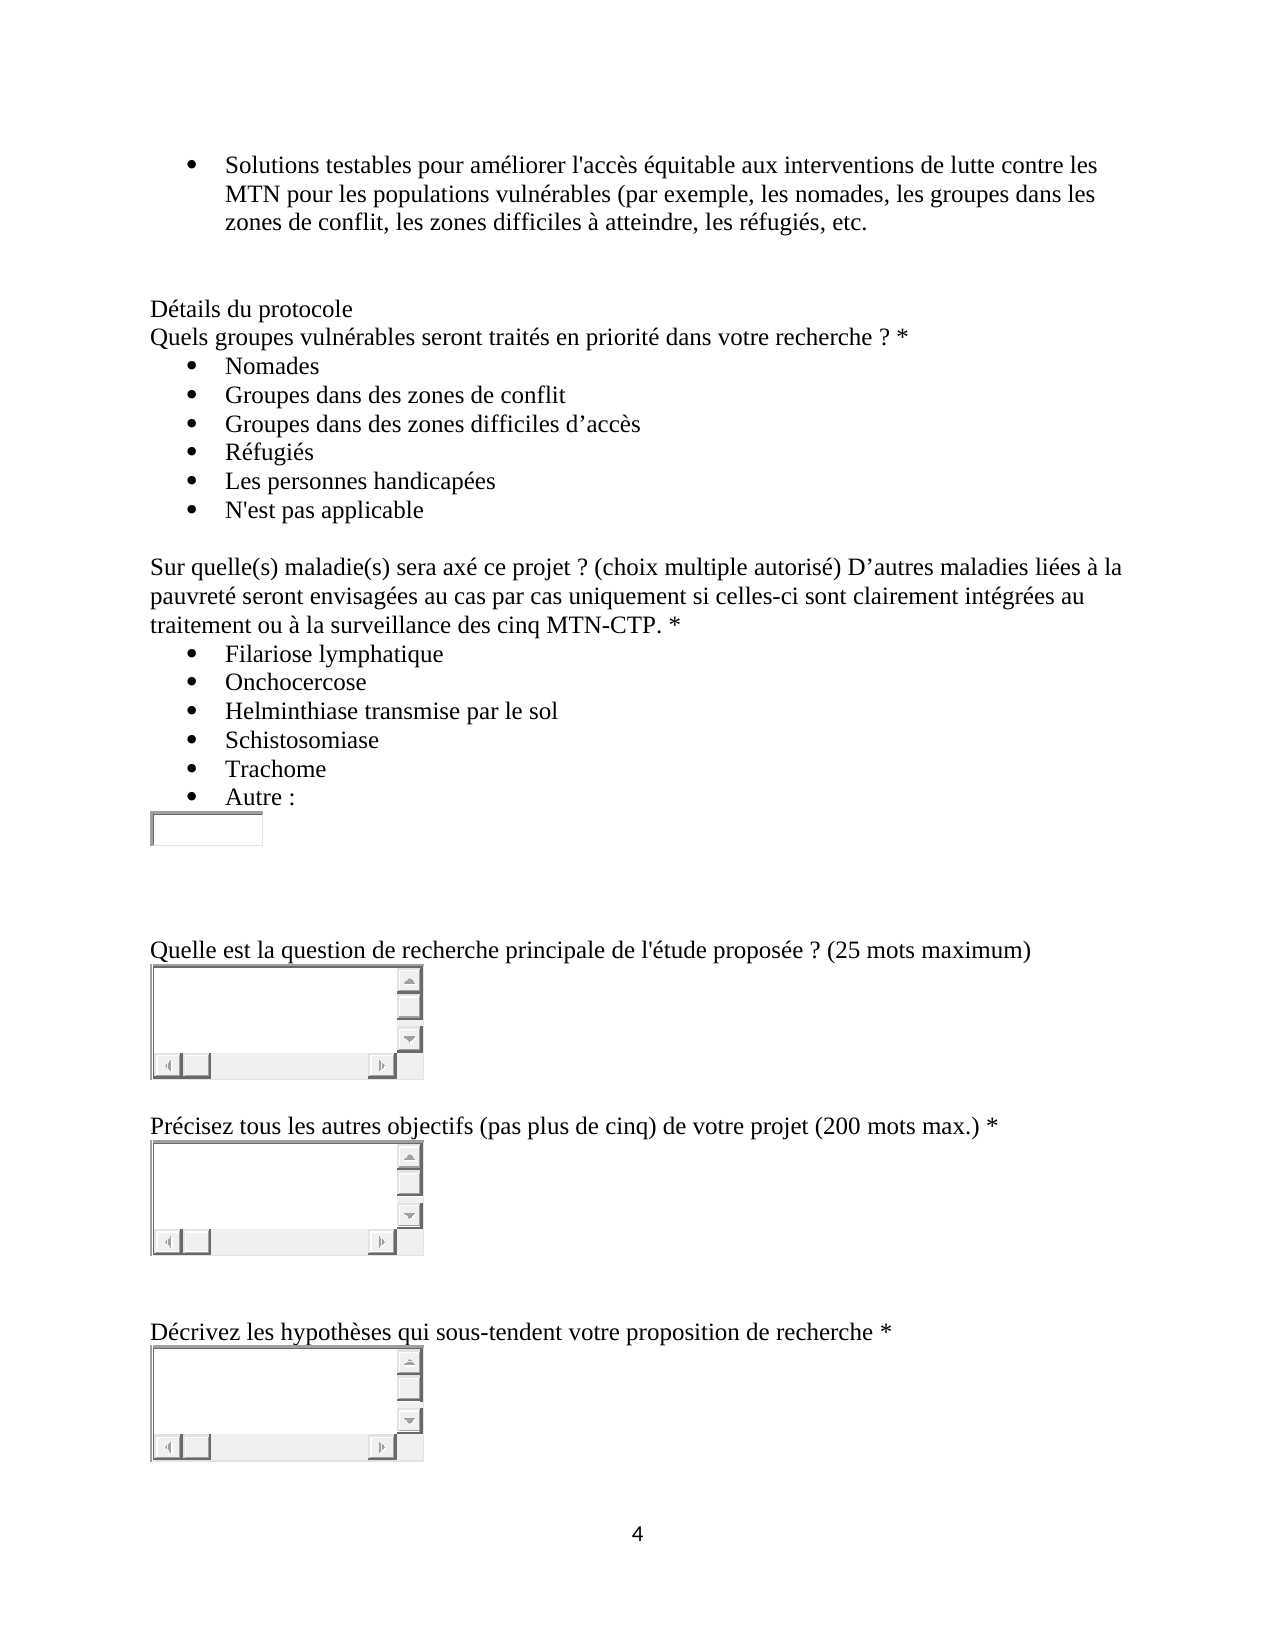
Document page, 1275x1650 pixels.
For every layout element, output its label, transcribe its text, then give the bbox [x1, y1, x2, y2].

list Onchocercose [187, 667, 1125, 696]
list Nomades [187, 351, 1125, 380]
list Solutions testables pour améliorer l'accès équitable aux interventions de lutte contre les MTN pour les populations vulnérables (par exemple, les nomades, les groupes dans les zones de conflit, les zones difficiles à atteindre, les réfugiés, etc. [187, 150, 1125, 236]
list Helminthiase transmise par le sol [187, 696, 1125, 725]
list Trachome [187, 754, 1125, 782]
list Groupes dans des zones de conflit [187, 380, 1125, 409]
list Réfugiés [187, 437, 1125, 466]
list Groupes dans des zones difficiles d’accès [187, 409, 1125, 437]
text Sur quelle(s) maladie(s) sera axé ce projet ? (choix multiple autorisé) D’autres maladies liées à la pauvreté seront envisagées au cas par cas uniquement si celles-ci sont clairement intégrées au traitement ou à la surveillance des cinq MTN-CTP. * [150, 552, 1125, 639]
list N'est pas applicable [187, 495, 1125, 524]
text Précisez tous les autres objectifs (pas plus de cinq) de votre projet (200 mots max.) * [150, 1111, 1125, 1140]
text Quels groupes vulnérables seront traités en priorité dans votre recherche ? * [150, 322, 1125, 351]
list Schistosomiase [187, 725, 1125, 754]
list Les personnes handicapées [187, 466, 1125, 495]
text Quelle est la question de recherche principale de l'étude proposée ? (25 mots maximum) [150, 935, 1125, 964]
list Filariose lymphatique [187, 639, 1125, 667]
text Détails du protocole [150, 294, 1125, 322]
list Autre : [187, 782, 1125, 811]
text Décrivez les hypothèses qui sous-tendent votre proposition de recherche * [150, 1317, 1125, 1345]
